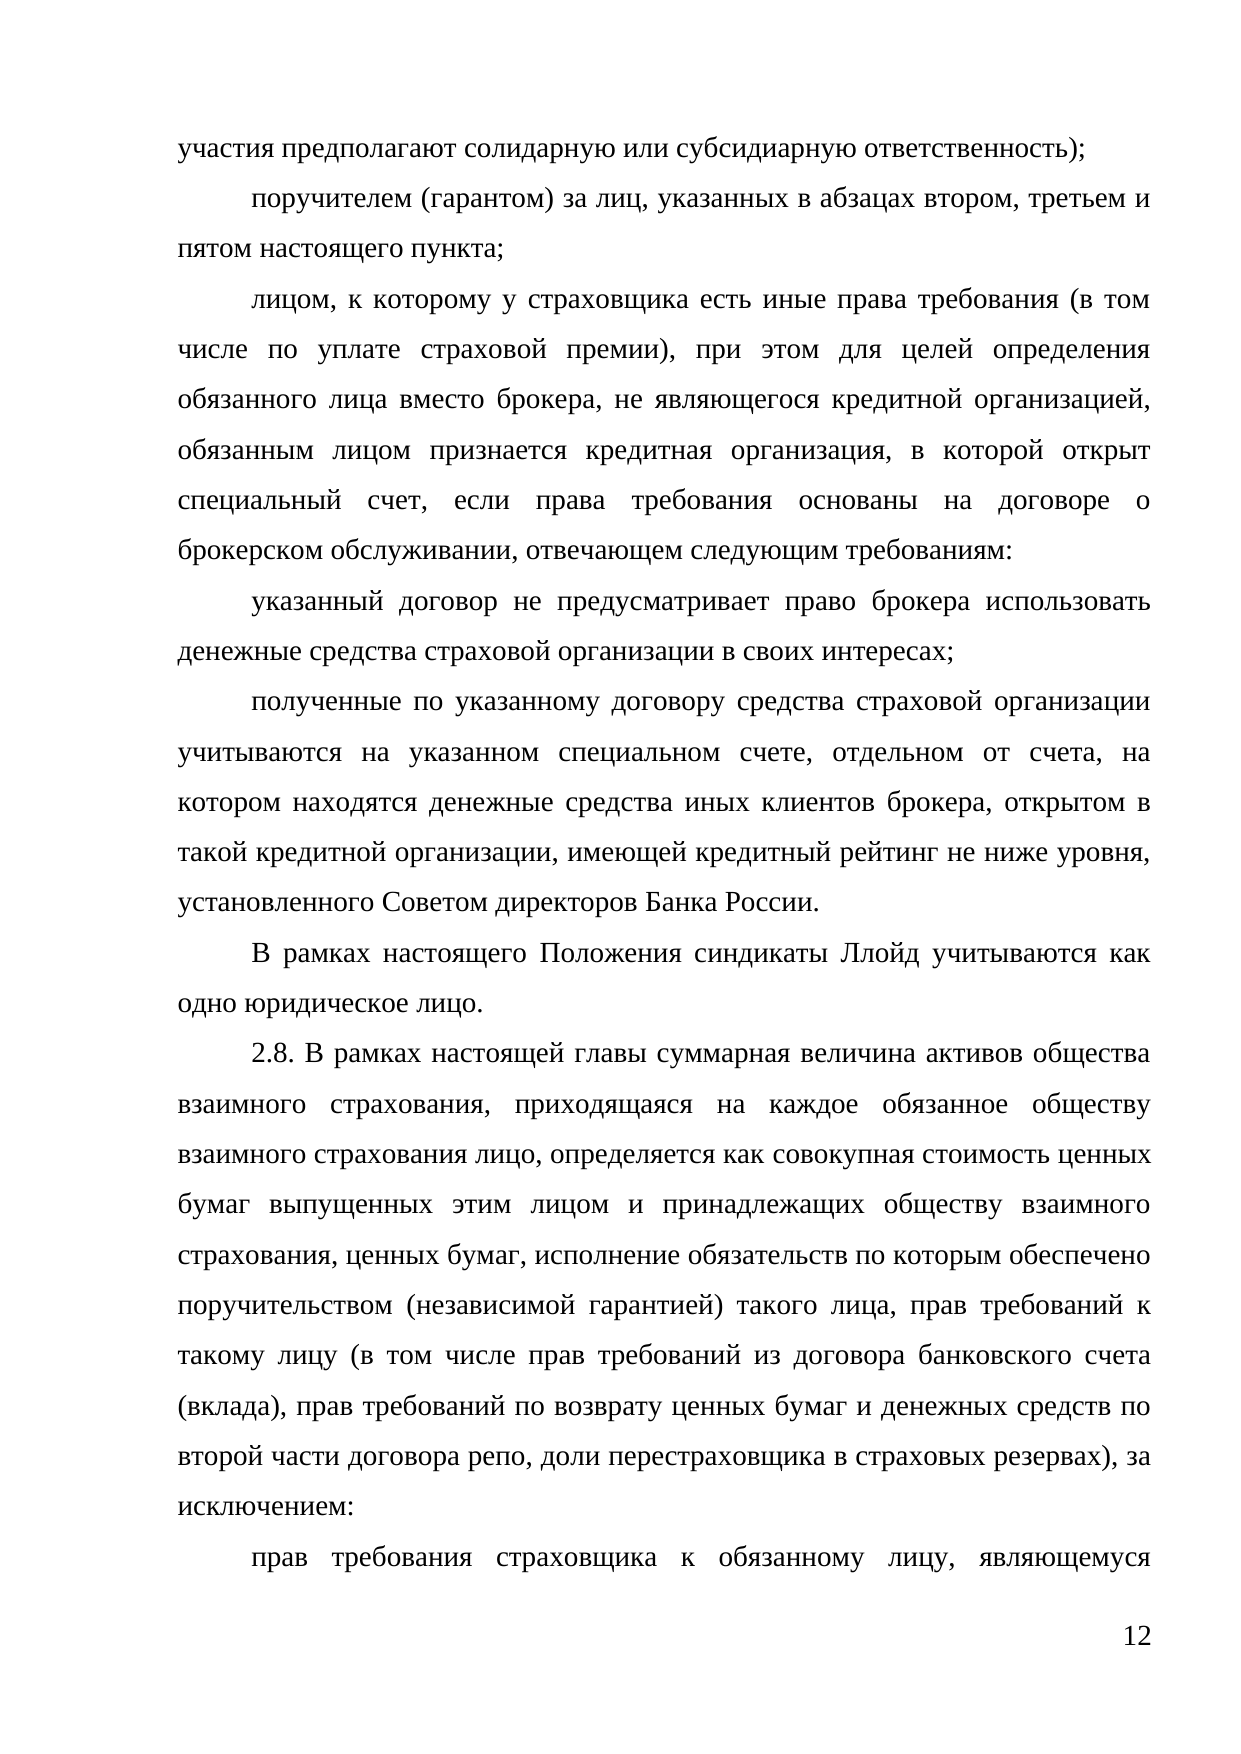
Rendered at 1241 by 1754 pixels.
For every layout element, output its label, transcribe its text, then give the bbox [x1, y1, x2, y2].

text В рамках настоящего Положения синдикаты Ллойд учитываются как одно юридическое лицо. [177, 935, 1152, 1019]
text 2.8. В рамках настоящей главы суммарная величина активов общества взаимного страхования, приходящаяся на каждое обязанное обществу взаимного страхования лицо, определяется как совокупная стоимость ценных бумаг выпущенных этим лицом и принадлежащих обществу взаимного страхования, ценных бумаг, исполнение обязательств по которым обеспечено поручительством (независимой гарантией) такого лица, прав требований к такому лицу (в том числе прав требований из договора банковского счета (вклада), прав требований по возврату ценных бумаг и денежных средств по второй части договора репо, доли перестраховщика в страховых резервах), за исключением: [177, 1036, 1152, 1522]
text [177, 130, 1152, 163]
text указанный договор не предусматривает право брокера использовать денежные средства страховой организации в своих интересах; [177, 583, 1152, 667]
text полученные по указанному договору средства страховой организации учитываются на указанном специальном счете, отдельном от счета, на котором находятся денежные средства иных клиентов брокера, открытом в такой кредитной организации, имеющей кредитный рейтинг не ниже уровня, установленного Советом директоров Банка России. [177, 683, 1152, 918]
text поручителем (гарантом) за лиц, указанных в абзацах втором, третьем и пятом настоящего пункта; [177, 180, 1152, 264]
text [177, 1539, 1152, 1572]
text лицом, к которому у страховщика есть иные права требования (в том числе по уплате страховой премии), при этом для целей определения обязанного лица вместо брокера, не являющегося кредитной организацией, обязанным лицом признается кредитная организация, в которой открыт специальный счет, если права требования основаны на договоре о брокерском обслуживании, отвечающем следующим требованиям: [177, 281, 1152, 566]
